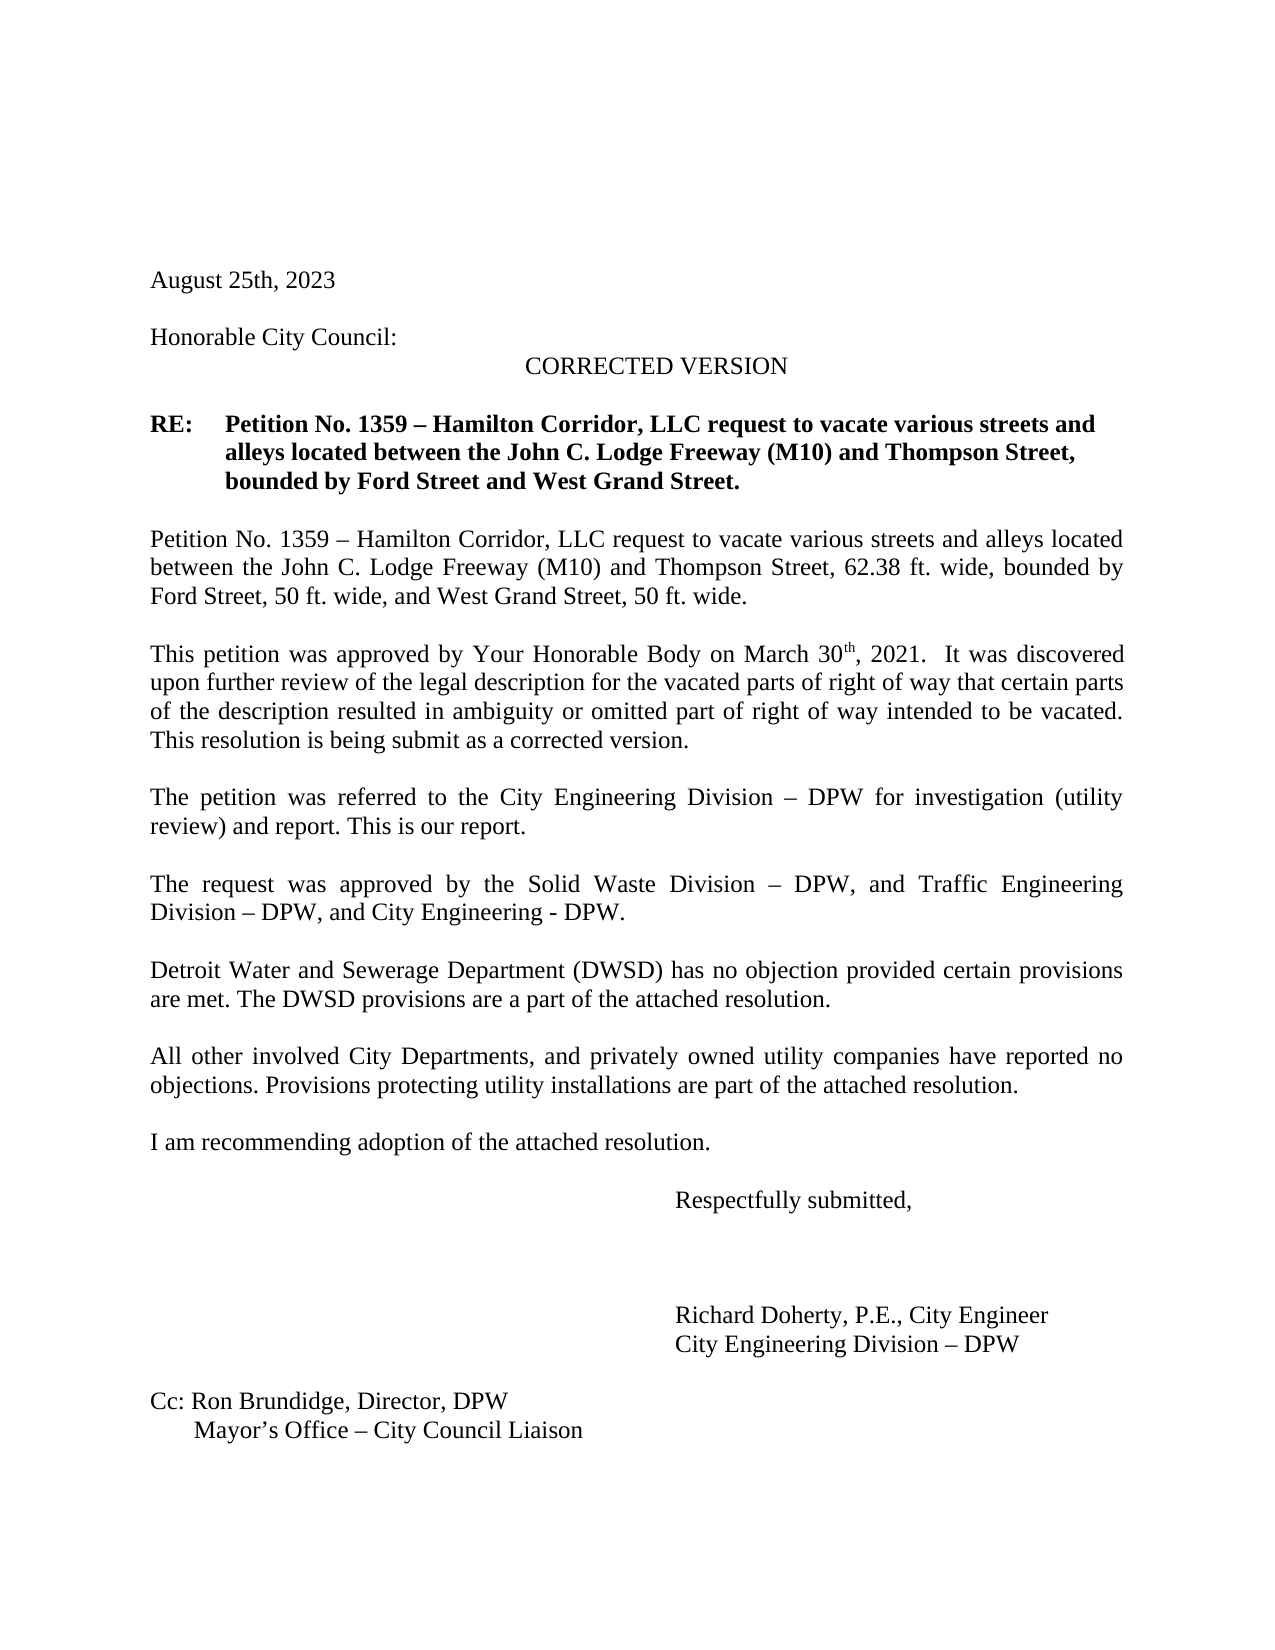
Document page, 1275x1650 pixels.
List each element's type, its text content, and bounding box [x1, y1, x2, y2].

text Honorable City Council: [150, 322, 1125, 351]
text Mayor’s Office – City Council Liaison [150, 1415, 1125, 1444]
text August 25th, 2023 [150, 265, 1125, 294]
text The request was approved by the Solid Waste Division – DPW, and Traffic Engineering Division – DPW, and City Engineering - DPW. [150, 869, 1125, 926]
text RE: Petition No. 1359 – Hamilton Corridor, LLC request to vacate various streets and alleys located between the John C. Lodge Freeway (M10) and Thompson Street, bounded by Ford Street and West Grand Street. [150, 409, 1125, 495]
text Petition No. 1359 – Hamilton Corridor, LLC request to vacate various streets and alleys located between the John C. Lodge Freeway (M10) and Thompson Street, 62.38 ft. wide, bounded by Ford Street, 50 ft. wide, and West Grand Street, 50 ft. wide. [150, 524, 1125, 610]
text I am recommending adoption of the attached resolution. [150, 1127, 1125, 1156]
text Respectfully submitted, [600, 1185, 1125, 1214]
text Cc: Ron Brundidge, Director, DPW [150, 1386, 1125, 1415]
text Richard Doherty, P.E., City Engineer [600, 1300, 1125, 1329]
text This petition was approved by Your Honorable Body on March 30th, 2021. It was discovered upon further review of the legal description for the vacated parts of right of way that certain parts of the description resulted in ambiguity or omitted part of right of way intended to be vacated. This resolution is being submit as a corrected version. [150, 639, 1125, 754]
text All other involved City Departments, and privately owned utility companies have reported no objections. Provisions protecting utility installations are part of the attached resolution. [150, 1041, 1125, 1099]
text Detroit Water and Sewerage Department (DWSD) has no objection provided certain provisions are met. The DWSD provisions are a part of the attached resolution. [150, 955, 1125, 1012]
text CORRECTED VERSION [450, 351, 1125, 380]
text City Engineering Division – DPW [600, 1329, 1125, 1357]
text The petition was referred to the City Engineering Division – DPW for investigation (utility review) and report. This is our report. [150, 782, 1125, 840]
